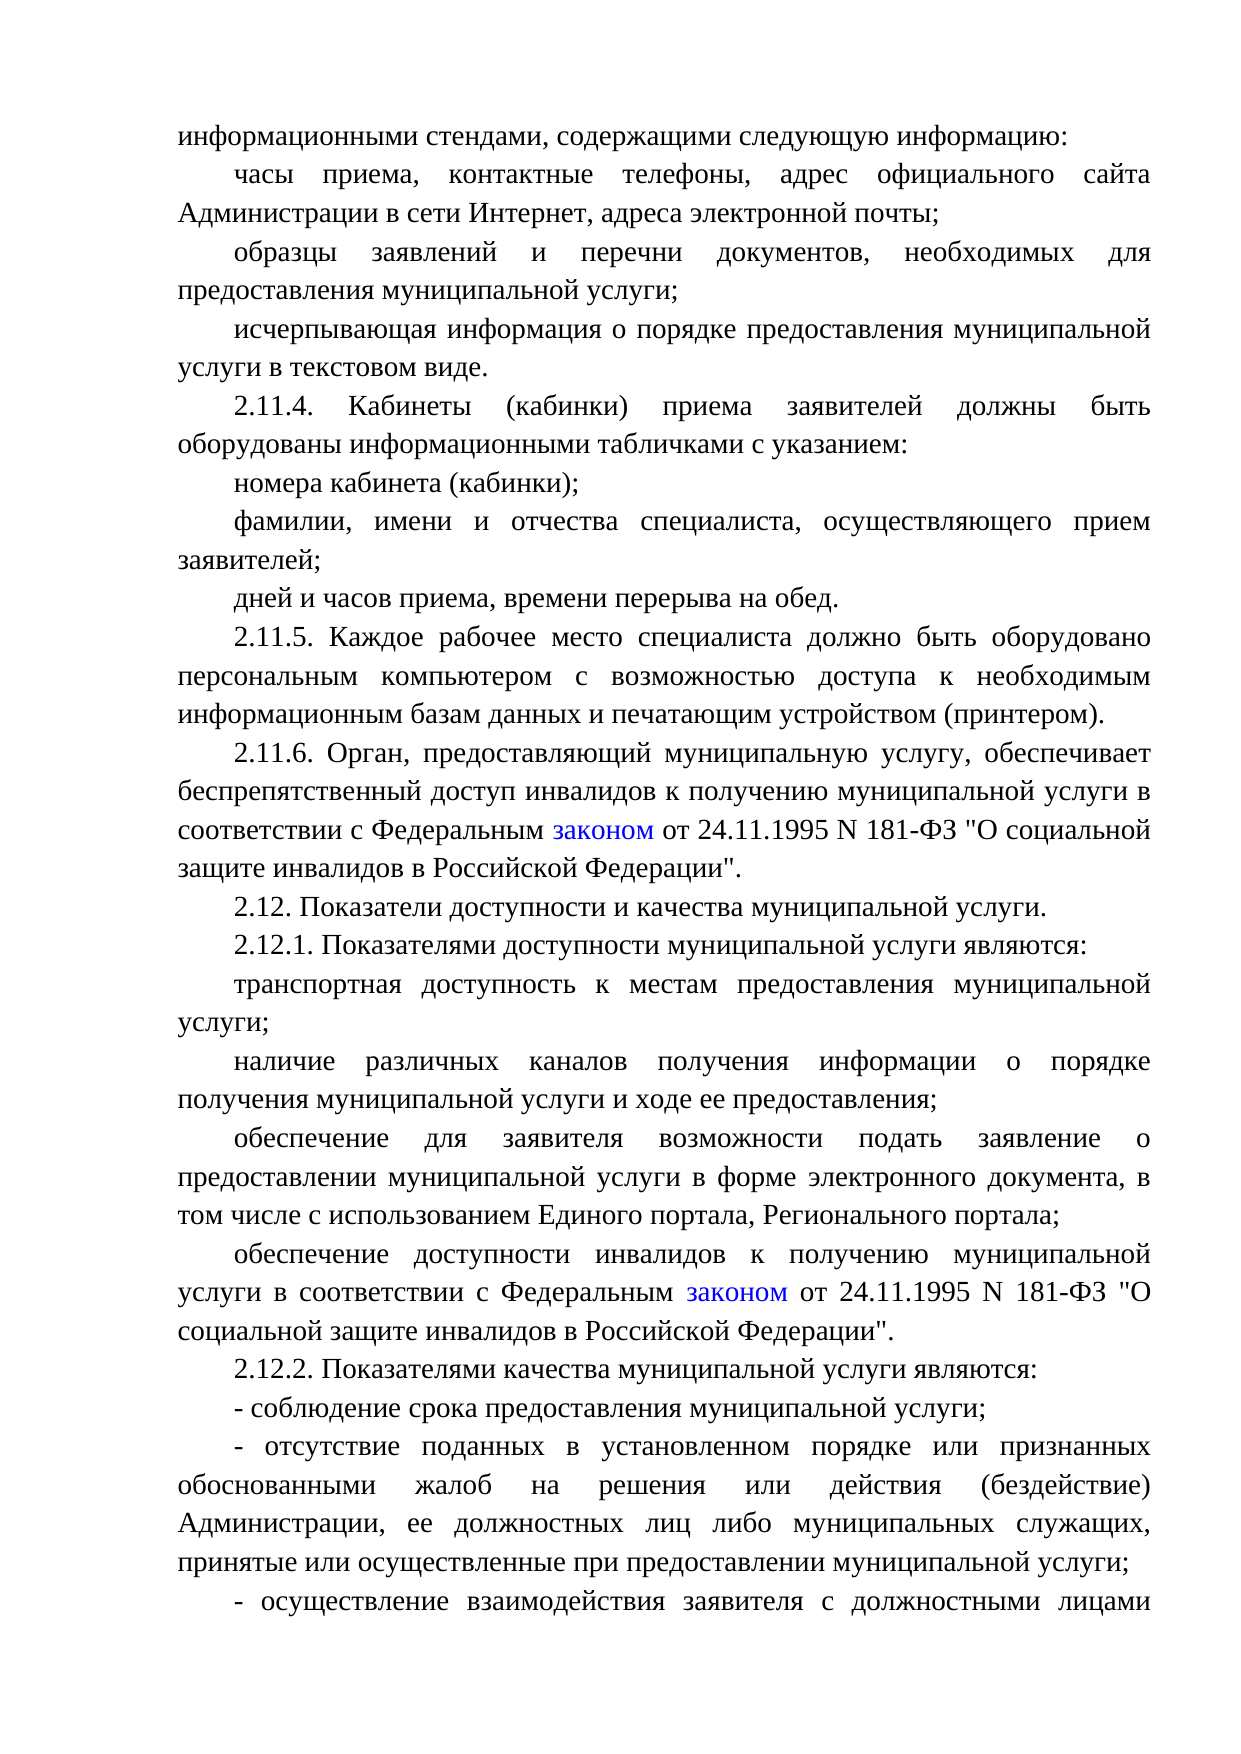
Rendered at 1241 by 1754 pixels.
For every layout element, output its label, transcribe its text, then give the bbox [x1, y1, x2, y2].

text номера кабинета (кабинки); [177, 465, 1152, 498]
text 2.12.2. Показателями качества муниципальной услуги являются: [177, 1351, 1152, 1385]
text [177, 118, 1152, 152]
text образцы заявлений и перечни документов, необходимых для предоставления муниципальной услуги; [177, 234, 1152, 306]
text наличие различных каналов получения информации о порядке получения муниципальной услуги и ходе ее предоставления; [177, 1043, 1152, 1115]
text 2.12. Показатели доступности и качества муниципальной услуги. [177, 889, 1152, 922]
text часы приема, контактные телефоны, адрес официального сайта Администрации в сети Интернет, адреса электронной почты; [177, 157, 1152, 229]
text 2.11.5. Каждое рабочее место специалиста должно быть оборудовано персональным компьютером с возможностью доступа к необходимым информационным базам данных и печатающим устройством (принтером). [177, 619, 1152, 730]
text - отсутствие поданных в установленном порядке или признанных обоснованными жалоб на решения или действия (бездействие) Администрации, ее должностных лиц либо муниципальных служащих, принятые или осуществленные при предоставлении муниципальной услуги; [177, 1428, 1152, 1578]
text - соблюдение срока предоставления муниципальной услуги; [177, 1390, 1152, 1423]
text обеспечение доступности инвалидов к получению муниципальной услуги в соответствии с Федеральным законом от 24.11.1995 N 181-ФЗ "О социальной защите инвалидов в Российской Федерации". [177, 1236, 1152, 1346]
text исчерпывающая информация о порядке предоставления муниципальной услуги в текстовом виде. [177, 311, 1152, 383]
text транспортная доступность к местам предоставления муниципальной услуги; [177, 966, 1152, 1038]
text 2.12.1. Показателями доступности муниципальной услуги являются: [177, 927, 1152, 961]
text дней и часов приема, времени перерыва на обед. [177, 581, 1152, 614]
text 2.11.4. Кабинеты (кабинки) приема заявителей должны быть оборудованы информационными табличками с указанием: [177, 388, 1152, 460]
text обеспечение для заявителя возможности подать заявление о предоставлении муниципальной услуги в форме электронного документа, в том числе с использованием Единого портала, Регионального портала; [177, 1120, 1152, 1231]
text 2.11.6. Орган, предоставляющий муниципальную услугу, обеспечивает беспрепятственный доступ инвалидов к получению муниципальной услуги в соответствии с Федеральным законом от 24.11.1995 N 181-ФЗ "О социальной защите инвалидов в Российской Федерации". [177, 735, 1152, 884]
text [177, 1583, 1152, 1616]
text фамилии, имени и отчества специалиста, осуществляющего прием заявителей; [177, 503, 1152, 576]
